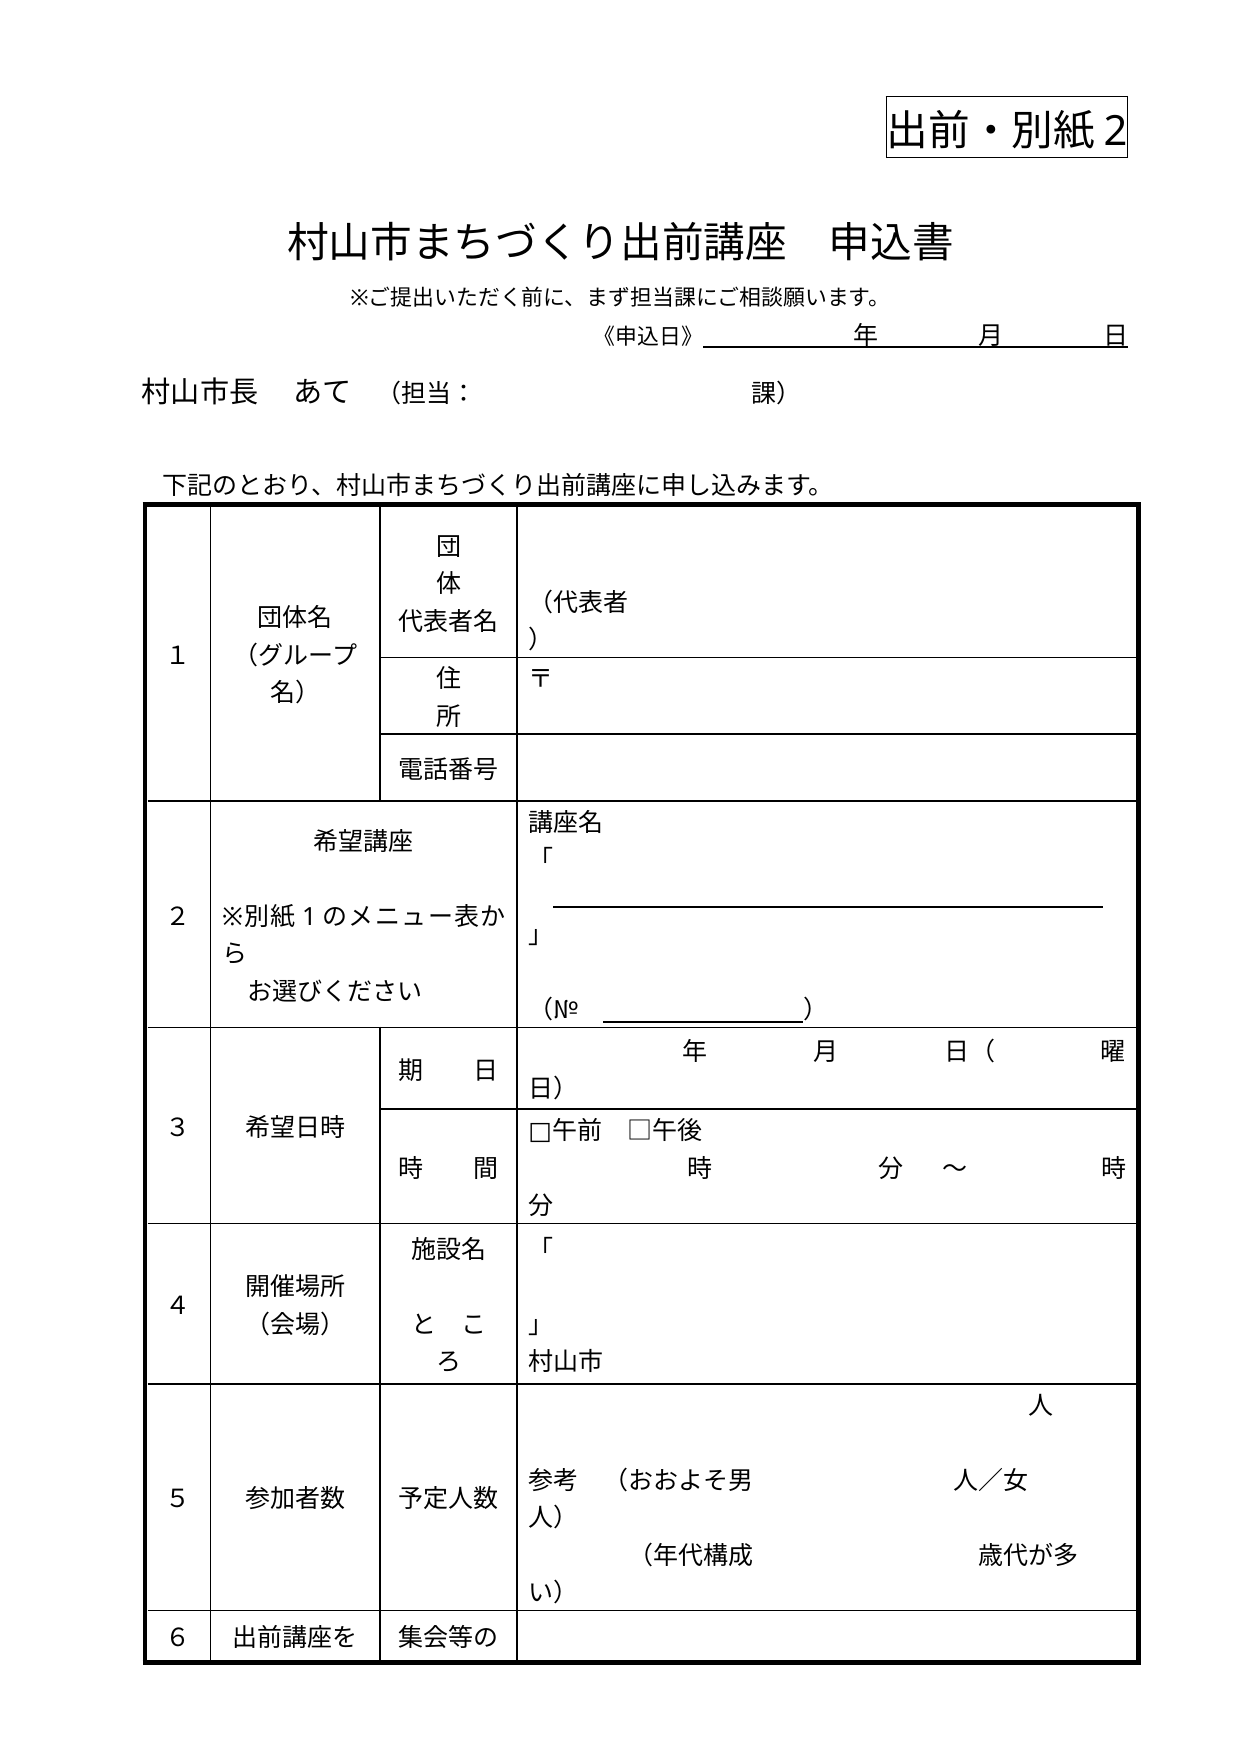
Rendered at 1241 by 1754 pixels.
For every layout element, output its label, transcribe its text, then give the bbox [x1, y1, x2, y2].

text 下記のとおり、村山市まちづくり出前講座に申し込みます。 [112, 464, 1128, 502]
table_cell 講座名 「 」 （№ ） [518, 802, 1136, 1027]
table_cell [518, 735, 1136, 800]
table_cell □午前 □午後 時 分 ～ 時 分 [518, 1110, 1136, 1222]
table_cell 年 月 日（ 曜日） [518, 1028, 1136, 1108]
table_cell 希望講座 ※別紙1のメニュー表から お選びください [211, 802, 516, 1027]
table_cell ２ [147, 801, 210, 1027]
table_cell 時 間 [381, 1110, 516, 1222]
table_cell 開催場所 （会場） [211, 1224, 379, 1383]
text ※ご提出いただく前に、まず担当課にご相談願います。 [112, 277, 1128, 314]
table_cell 出前講座を希望する行事名 [211, 1611, 379, 1660]
table_header 団 体 代表者名 [381, 507, 516, 657]
text 村山市まちづくり出前講座 申込書 [112, 202, 1128, 277]
table_header 団体名 （グループ名） [211, 507, 379, 800]
table_cell [518, 1611, 1136, 1660]
text 村山市長 あて （担当： 課） [112, 352, 1128, 427]
table_cell ４ [147, 1224, 210, 1383]
table_cell 人 参考 （おおよそ男 人／女 人） （年代構成 歳代が多い） [518, 1385, 1136, 1609]
table_cell 施設名 と こ ろ [381, 1224, 516, 1383]
table_header （代表者 ） [518, 507, 1136, 657]
table_cell ３ [147, 1028, 210, 1222]
table_cell ６ [147, 1611, 210, 1660]
table_cell 電話番号 [381, 735, 516, 800]
table_cell 集会等の名称 [381, 1611, 516, 1660]
table_cell ５ [147, 1384, 210, 1609]
table_cell 〒 [518, 658, 1136, 733]
table_cell 希望日時 [211, 1028, 379, 1222]
table_cell 参加者数 [211, 1385, 379, 1609]
text 出前・別紙2 [112, 89, 1128, 164]
table_cell 住 所 [381, 658, 516, 733]
table_cell 予定人数 [381, 1385, 516, 1609]
table_header １ [147, 507, 210, 800]
table_cell 期 日 [381, 1028, 516, 1108]
table_cell 「 」 村山市 [518, 1224, 1136, 1383]
text 《申込日》 年 月 日 [112, 314, 1128, 352]
